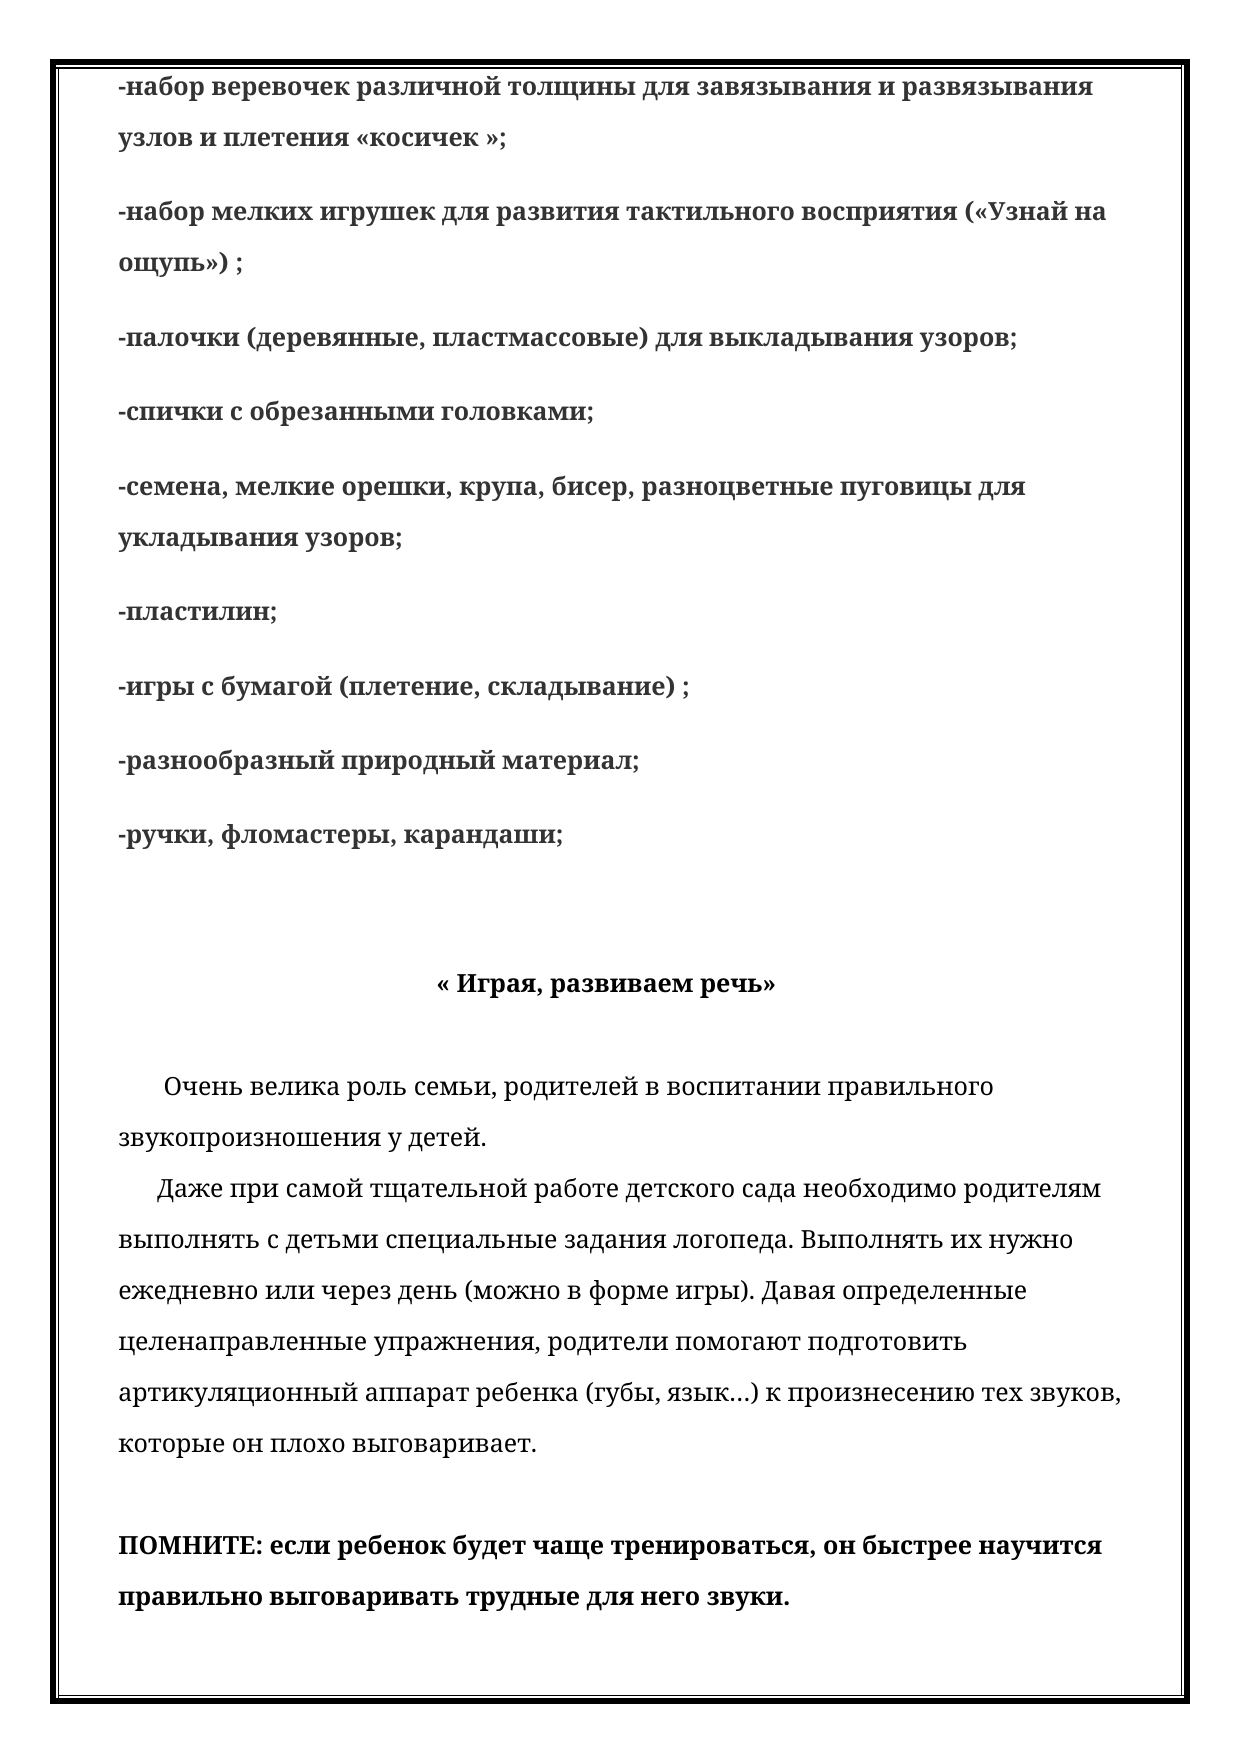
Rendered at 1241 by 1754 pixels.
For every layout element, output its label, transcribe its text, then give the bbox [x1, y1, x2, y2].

text -ручки, фломастеры, карандаши; [118, 817, 1152, 851]
text -спички с обрезанными головками; [118, 394, 1152, 428]
text Очень велика роль семьи, родителей в воспитании правильного звукопроизношения у детей. Даже при самой тщательной работе детского сада необходимо родителям выполнять с детьми специальные задания логопеда. Выполнять их нужно ежедневно или через день (можно в форме игры). Давая определенные целенаправленные упражнения, родители помогают подготовить артикуляционный аппарат ребенка (губы, язык…) к произнесению тех звуков, которые он плохо выговаривает. [118, 1068, 1152, 1459]
text -пластилин; [118, 594, 1152, 628]
text -семена, мелкие орешки, крупа, бисер, разноцветные пуговицы для укладывания узоров; [118, 468, 1152, 553]
text -набор мелких игрушек для развития тактильного восприятия («Узнай на ощупь») ; [118, 194, 1152, 279]
text ПОМНИТЕ: если ребенок будет чаще тренироваться, он быстрее научится правильно выговаривать трудные для него звуки. [118, 1476, 1152, 1613]
text -игры с бумагой (плетение, cкладывание) ; [118, 668, 1152, 702]
text -набор веревочек различной толщины для завязывания и развязывания узлов и плетения «косичек »; [118, 69, 1152, 153]
text « Играя, развиваем речь» [118, 966, 1152, 1000]
text -разнообразный природный материал; [118, 743, 1152, 777]
text -палочки (деревянные, пластмассовые) для выкладывания узоров; [118, 319, 1152, 353]
